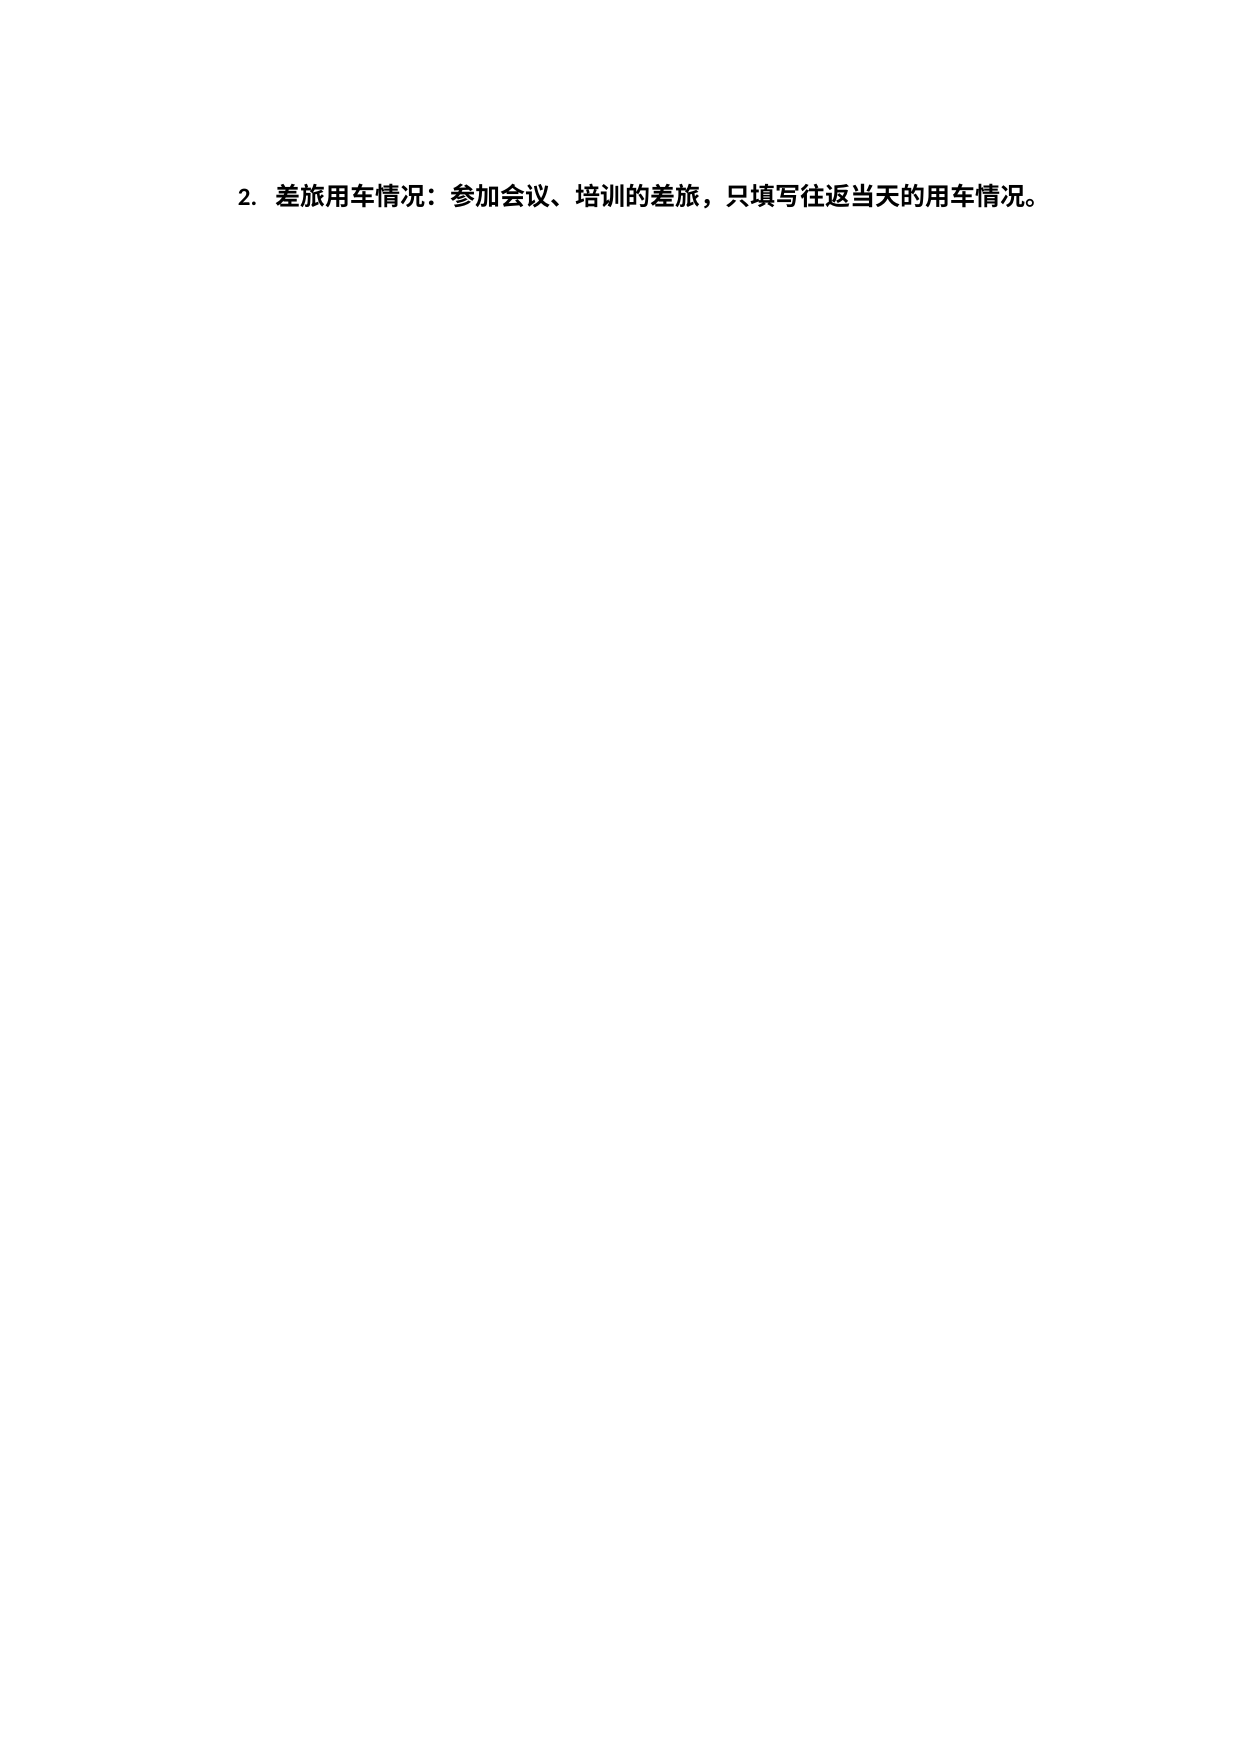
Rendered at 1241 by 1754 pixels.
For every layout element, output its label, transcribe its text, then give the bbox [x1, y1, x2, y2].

list 差旅用车情况：参加会议、培训的差旅，只填写往返当天的用车情况。 [187, 162, 1053, 227]
